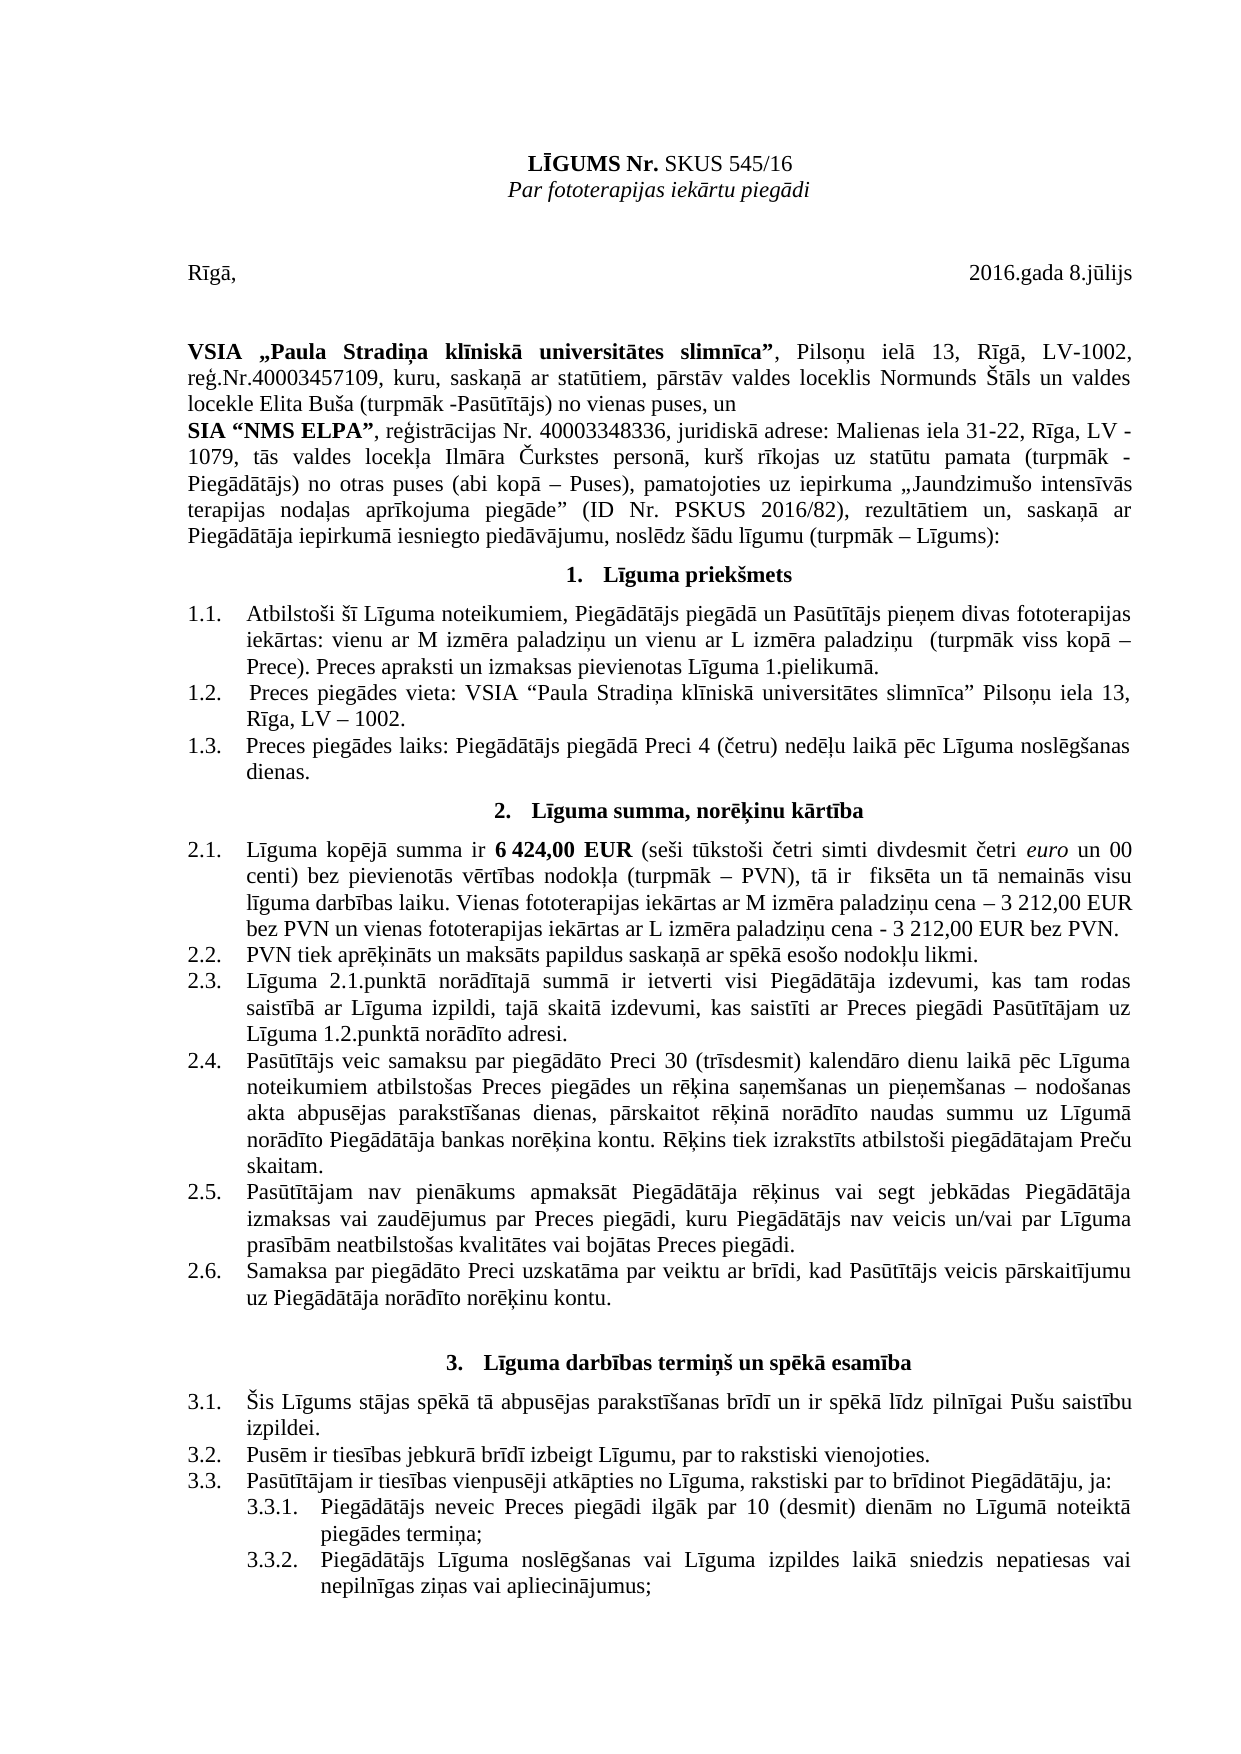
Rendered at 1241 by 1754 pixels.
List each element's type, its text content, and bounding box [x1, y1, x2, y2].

list Līguma kopējā summa ir 6 424,00 EUR (seši tūkstoši četri simti divdesmit četri euro un 00 centi) bez pievienotās vērtības nodokļa (turpmāk – PVN), tā ir fiksēta un tā nemainās visu līguma darbības laiku. Vienas fototerapijas iekārtas ar M izmēra paladziņu cena – 3 212,00 EUR bez PVN un vienas fototerapijas iekārtas ar L izmēra paladziņu cena - 3 212,00 EUR bez PVN. [187, 836, 1132, 941]
list Līguma summa, norēķinu kārtība [225, 797, 1132, 823]
list Samaksa par piegādāto Preci uzskatāma par veiktu ar brīdi, kad Pasūtītājs veicis pārskaitījumu uz Piegādātāja norādīto norēķinu kontu. [187, 1257, 1132, 1310]
text SIA “NMS ELPA”, reģistrācijas Nr. 40003348336, juridiskā adrese: Malienas iela 31-22, Rīga, LV - 1079, tās valdes locekļa Ilmāra Čurkstes personā, kurš rīkojas uz statūtu pamata (turpmāk - Piegādātājs) no otras puses (abi kopā – Puses), pamatojoties uz iepirkuma „Jaundzimušo intensīvās terapijas nodaļas aprīkojuma piegāde” (ID Nr. PSKUS 2016/82), rezultātiem un, saskaņā ar Piegādātāja iepirkumā iesniegto piedāvājumu, noslēdz šādu līgumu (turpmāk – Līgums): [187, 417, 1132, 549]
list Pasūtītājam ir tiesības vienpusēji atkāpties no Līguma, rakstiski par to brīdinot Piegādātāju, ja: [187, 1467, 1132, 1493]
list PVN tiek aprēķināts un maksāts papildus saskaņā ar spēkā esošo nodokļu likmi. [187, 941, 1132, 968]
list Pasūtītājam nav pienākums apmaksāt Piegādātāja rēķinus vai segt jebkādas Piegādātāja izmaksas vai zaudējumus par Preces piegādi, kuru Piegādātājs nav veicis un/vai par Līguma prasībām neatbilstošas kvalitātes vai bojātas Preces piegādi. [187, 1178, 1132, 1257]
list Pasūtītājs veic samaksu par piegādāto Preci 30 (trīsdesmit) kalendāro dienu laikā pēc Līguma noteikumiem atbilstošas Preces piegādes un rēķina saņemšanas un pieņemšanas – nodošanas akta abpusējas parakstīšanas dienas, pārskaitot rēķinā norādīto naudas summu uz Līgumā norādīto Piegādātāja bankas norēķina kontu. Rēķins tiek izrakstīts atbilstoši piegādātajam Preču skaitam. [187, 1047, 1132, 1178]
list Šis Līgums stājas spēkā tā abpusējas parakstīšanas brīdī un ir spēkā līdz pilnīgai Pušu saistību izpildei. [187, 1388, 1132, 1441]
text Par fototerapijas iekārtu piegādi [187, 176, 1132, 231]
list Preces piegādes laiks: Piegādātājs piegādā Preci 4 (četru) nedēļu laikā pēc Līguma noslēgšanas dienas. [187, 732, 1132, 784]
list Līguma darbības termiņš un spēkā esamība [225, 1349, 1132, 1375]
list Preces piegādes vieta: VSIA “Paula Stradiņa klīniskā universitātes slimnīca” Pilsoņu iela 13, Rīga, LV – 1002. [187, 679, 1132, 732]
text Rīgā, 2016.gada 8.jūlijs [187, 259, 1132, 285]
list Piegādātājs neveic Preces piegādi ilgāk par 10 (desmit) dienām no Līgumā noteiktā piegādes termiņa; [247, 1493, 1132, 1546]
list Piegādātājs Līguma noslēgšanas vai Līguma izpildes laikā sniedzis nepatiesas vai nepilnīgas ziņas vai apliecinājumus; [247, 1546, 1132, 1599]
list Līguma priekšmets [225, 561, 1132, 587]
text VSIA „Paula Stradiņa klīniskā universitātes slimnīca”, Pilsoņu ielā 13, Rīgā, LV-1002, reģ.Nr.40003457109, kuru, saskaņā ar statūtiem, pārstāv valdes loceklis Normunds Štāls un valdes locekle Elita Buša (turpmāk -Pasūtītājs) no vienas puses, un [187, 338, 1132, 417]
text LĪGUMS Nr. SKUS 545/16 [187, 150, 1132, 176]
list Pusēm ir tiesības jebkurā brīdī izbeigt Līgumu, par to rakstiski vienojoties. [187, 1441, 1132, 1467]
list Līguma 2.1.punktā norādītajā summā ir ietverti visi Piegādātāja izdevumi, kas tam rodas saistībā ar Līguma izpildi, tajā skaitā izdevumi, kas saistīti ar Preces piegādi Pasūtītājam uz Līguma 1.2.punktā norādīto adresi. [187, 968, 1132, 1047]
list Atbilstoši šī Līguma noteikumiem, Piegādātājs piegādā un Pasūtītājs pieņem divas fototerapijas iekārtas: vienu ar M izmēra paladziņu un vienu ar L izmēra paladziņu (turpmāk viss kopā – Prece). Preces apraksti un izmaksas pievienotas Līguma 1.pielikumā. [187, 600, 1132, 679]
